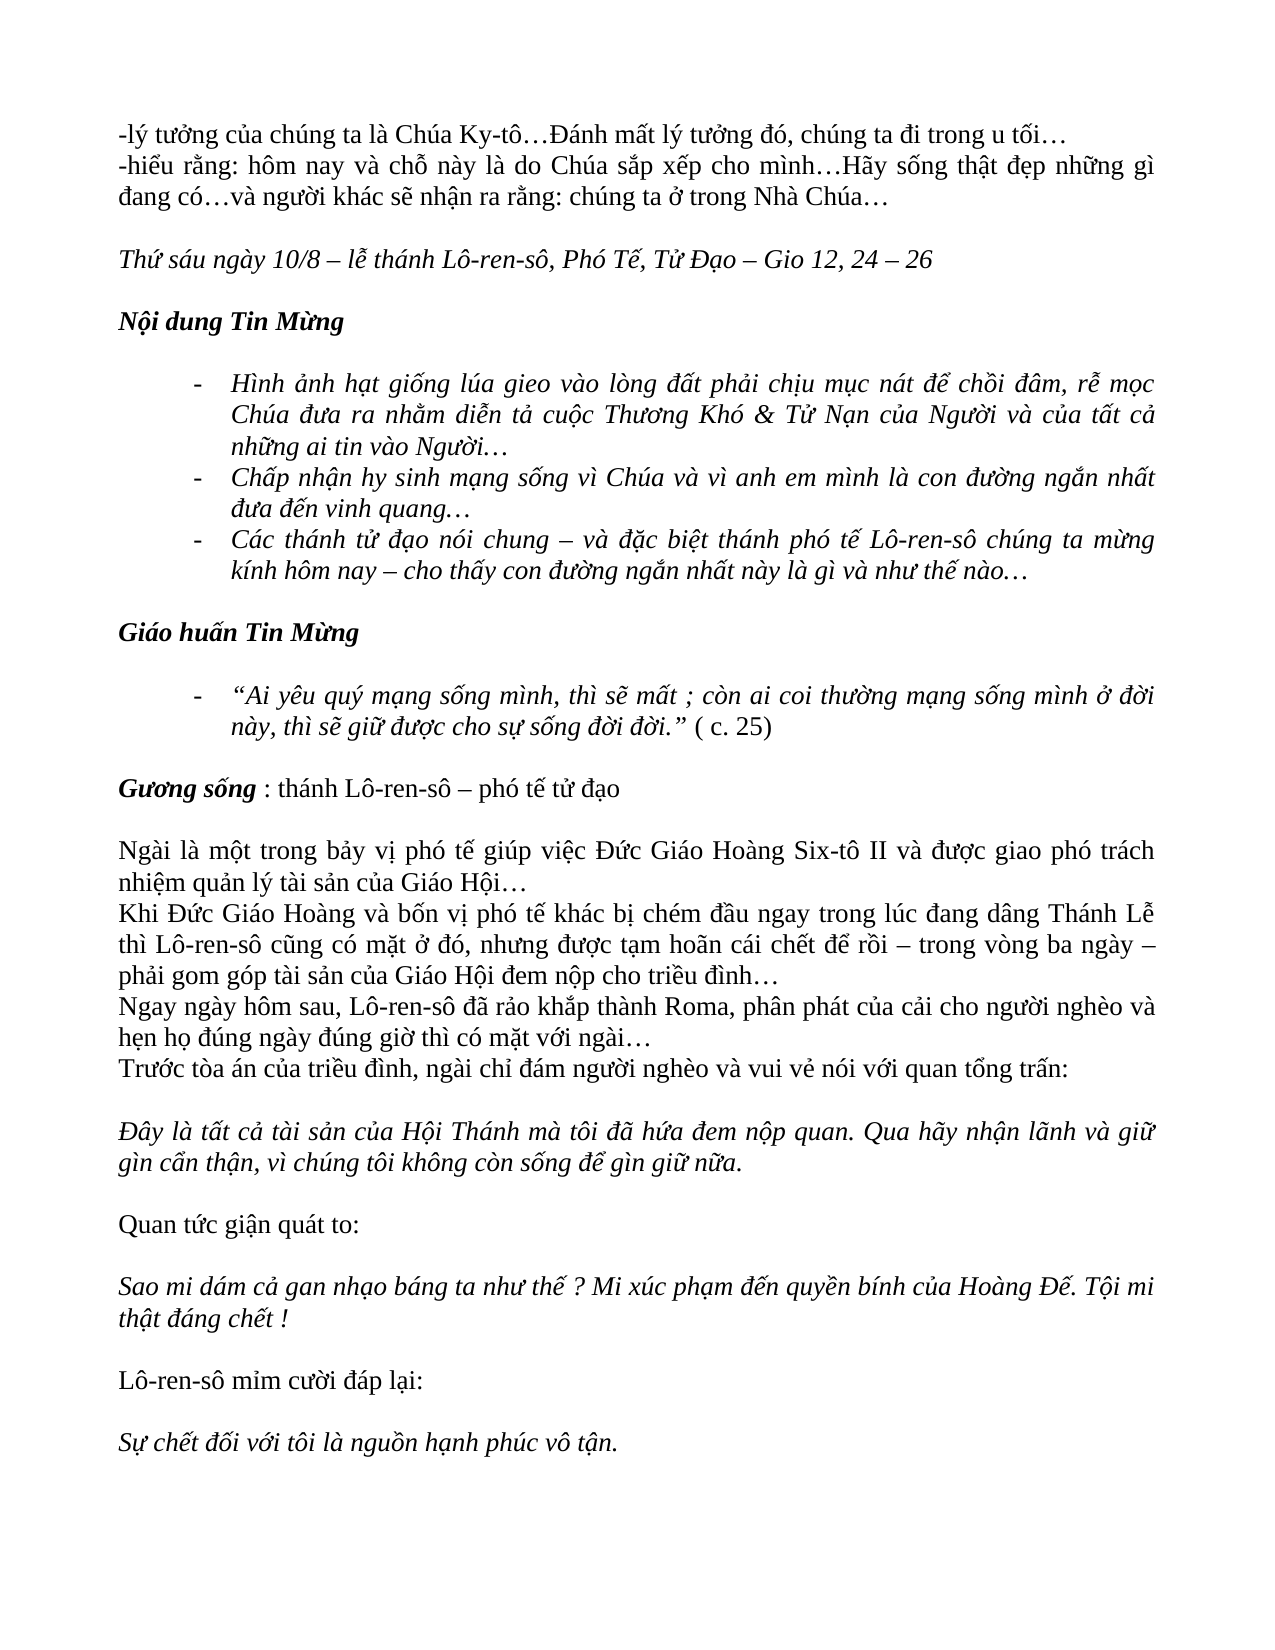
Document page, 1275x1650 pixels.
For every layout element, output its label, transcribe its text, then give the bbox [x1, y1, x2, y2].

list Hình ảnh hạt giống lúa gieo vào lòng đất phải chịu mục nát để chồi đâm, rễ mọc Chúa đưa ra nhằm diễn tả cuộc Thương Khó & Tử Nạn của Người và của tất cả những ai tin vào Người… [193, 367, 1157, 461]
text Lô-ren-sô mỉm cười đáp lại: [118, 1364, 1157, 1395]
text -hiểu rằng: hôm nay và chỗ này là do Chúa sắp xếp cho mình…Hãy sống thật đẹp những gì đang có…và người khác sẽ nhận ra rằng: chúng ta ở trong Nhà Chúa… [118, 149, 1157, 212]
text Giáo huấn Tin Mừng [118, 616, 1157, 648]
text Khi Đức Giáo Hoàng và bốn vị phó tế khác bị chém đầu ngay trong lúc đang dâng Thánh Lễ thì Lô-ren-sô cũng có mặt ở đó, nhưng được tạm hoãn cái chết để rồi – trong vòng ba ngày – phải gom góp tài sản của Giáo Hội đem nộp cho triều đình… [118, 897, 1157, 990]
text Quan tức giận quát to: [118, 1208, 1157, 1239]
list Chấp nhận hy sinh mạng sống vì Chúa và vì anh em mình là con đường ngắn nhất đưa đến vinh quang… [193, 461, 1157, 523]
list Các thánh tử đạo nói chung – và đặc biệt thánh phó tế Lô-ren-sô chúng ta mừng kính hôm nay – cho thấy con đường ngắn nhất này là gì và như thế nào… [193, 523, 1157, 585]
text Đây là tất cả tài sản của Hội Thánh mà tôi đã hứa đem nộp quan. Qua hãy nhận lãnh và giữ gìn cẩn thận, vì chúng tôi không còn sống để gìn giữ nữa. [118, 1115, 1157, 1177]
text Sự chết đối với tôi là nguồn hạnh phúc vô tận. [118, 1426, 1157, 1457]
text Ngay ngày hôm sau, Lô-ren-sô đã rảo khắp thành Roma, phân phát của cải cho người nghèo và hẹn họ đúng ngày đúng giờ thì có mặt với ngài… [118, 990, 1157, 1052]
text Gương sống : thánh Lô-ren-sô – phó tế tử đạo [118, 772, 1157, 803]
text Thứ sáu ngày 10/8 – lễ thánh Lô-ren-sô, Phó Tế, Tử Đạo – Gio 12, 24 – 26 [118, 243, 1157, 274]
text Trước tòa án của triều đình, ngài chỉ đám người nghèo và vui vẻ nói với quan tổng trấn: [118, 1052, 1157, 1084]
text Ngài là một trong bảy vị phó tế giúp việc Đức Giáo Hoàng Six-tô II và được giao phó trách nhiệm quản lý tài sản của Giáo Hội… [118, 834, 1157, 897]
list “Ai yêu quý mạng sống mình, thì sẽ mất ; còn ai coi thường mạng sống mình ở đời này, thì sẽ giữ được cho sự sống đời đời.” ( c. 25) [193, 679, 1157, 741]
text Sao mi dám cả gan nhạo báng ta như thế ? Mi xúc phạm đến quyền bính của Hoàng Đế. Tội mi thật đáng chết ! [118, 1271, 1157, 1333]
text -lý tưởng của chúng ta là Chúa Ky-tô…Đánh mất lý tưởng đó, chúng ta đi trong u tối… [118, 118, 1157, 149]
text Nội dung Tin Mừng [118, 305, 1157, 336]
